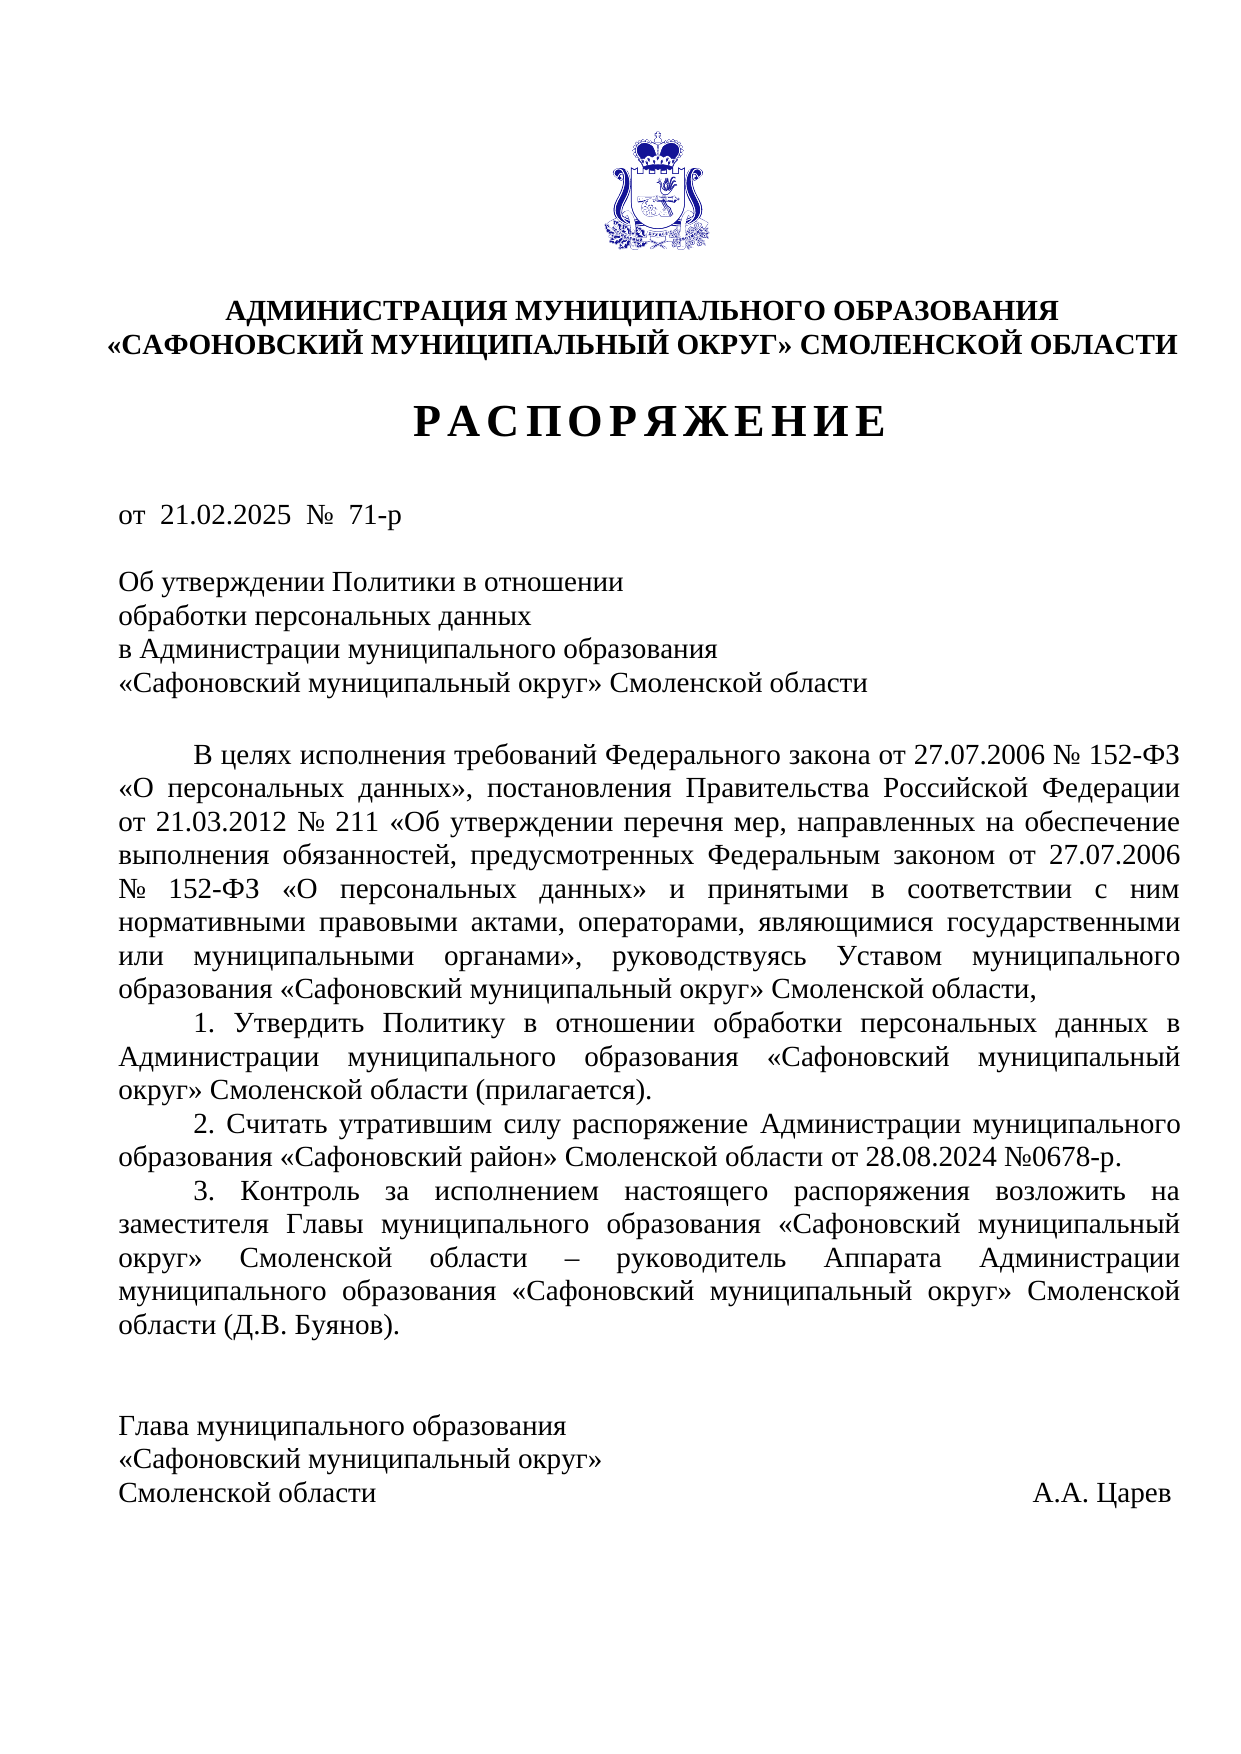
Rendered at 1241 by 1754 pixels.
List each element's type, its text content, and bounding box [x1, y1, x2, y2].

text Смоленской области А.А. Царев [118, 1475, 1181, 1508]
text в Администрации муниципального образования [118, 631, 1181, 665]
text обработки персональных данных [118, 598, 1181, 631]
text РАСПОРЯЖЕНИЕ [118, 394, 1181, 447]
text АДМИНИСТРАЦИЯ МУНИЦИПАЛЬНОГО ОБРАЗОВАНИЯ [103, 293, 1181, 327]
text «САФОНОВСКИЙ МУНИЦИПАЛЬНЫЙ ОКРУГ» СМОЛЕНСКОЙ ОБЛАСТИ [103, 327, 1181, 361]
text В целях исполнения требований Федерального закона от 27.07.2006 № 152-ФЗ «О персональных данных», постановления Правительства Российской Федерации от 21.03.2012 № 211 «Об утверждении перечня мер, направленных на обеспечение выполнения обязанностей, предусмотренных Федеральным законом от 27.07.2006 № 152-ФЗ «О персональных данных» и принятыми в соответствии с ним нормативными правовыми актами, операторами, являющимися государственными или муниципальными органами», руководствуясь Уставом муниципального образования «Сафоновский муниципальный округ» Смоленской области, [118, 737, 1181, 1005]
text Об утверждении Политики в отношении [118, 564, 1181, 598]
text 2. Считать утратившим силу распоряжение Администрации муниципального образования «Сафоновский район» Смоленской области от 28.08.2024 №0678-р. [118, 1106, 1181, 1173]
text от 21.02.2025 № 71-р [118, 497, 1181, 531]
text Глава муниципального образования «Сафоновский муниципальный округ» [118, 1408, 1181, 1475]
text «Сафоновский муниципальный округ» Смоленской области [118, 665, 1181, 698]
text 3. Контроль за исполнением настоящего распоряжения возложить на заместителя Главы муниципального образования «Сафоновский муниципальный округ» Смоленской области – руководитель Аппарата Администрации муниципального образования «Сафоновский муниципальный округ» Смоленской области (Д.В. Буянов). [118, 1173, 1181, 1341]
text 1. Утвердить Политику в отношении обработки персональных данных в Администрации муниципального образования «Сафоновский муниципальный округ» Смоленской области (прилагается). [118, 1005, 1181, 1106]
